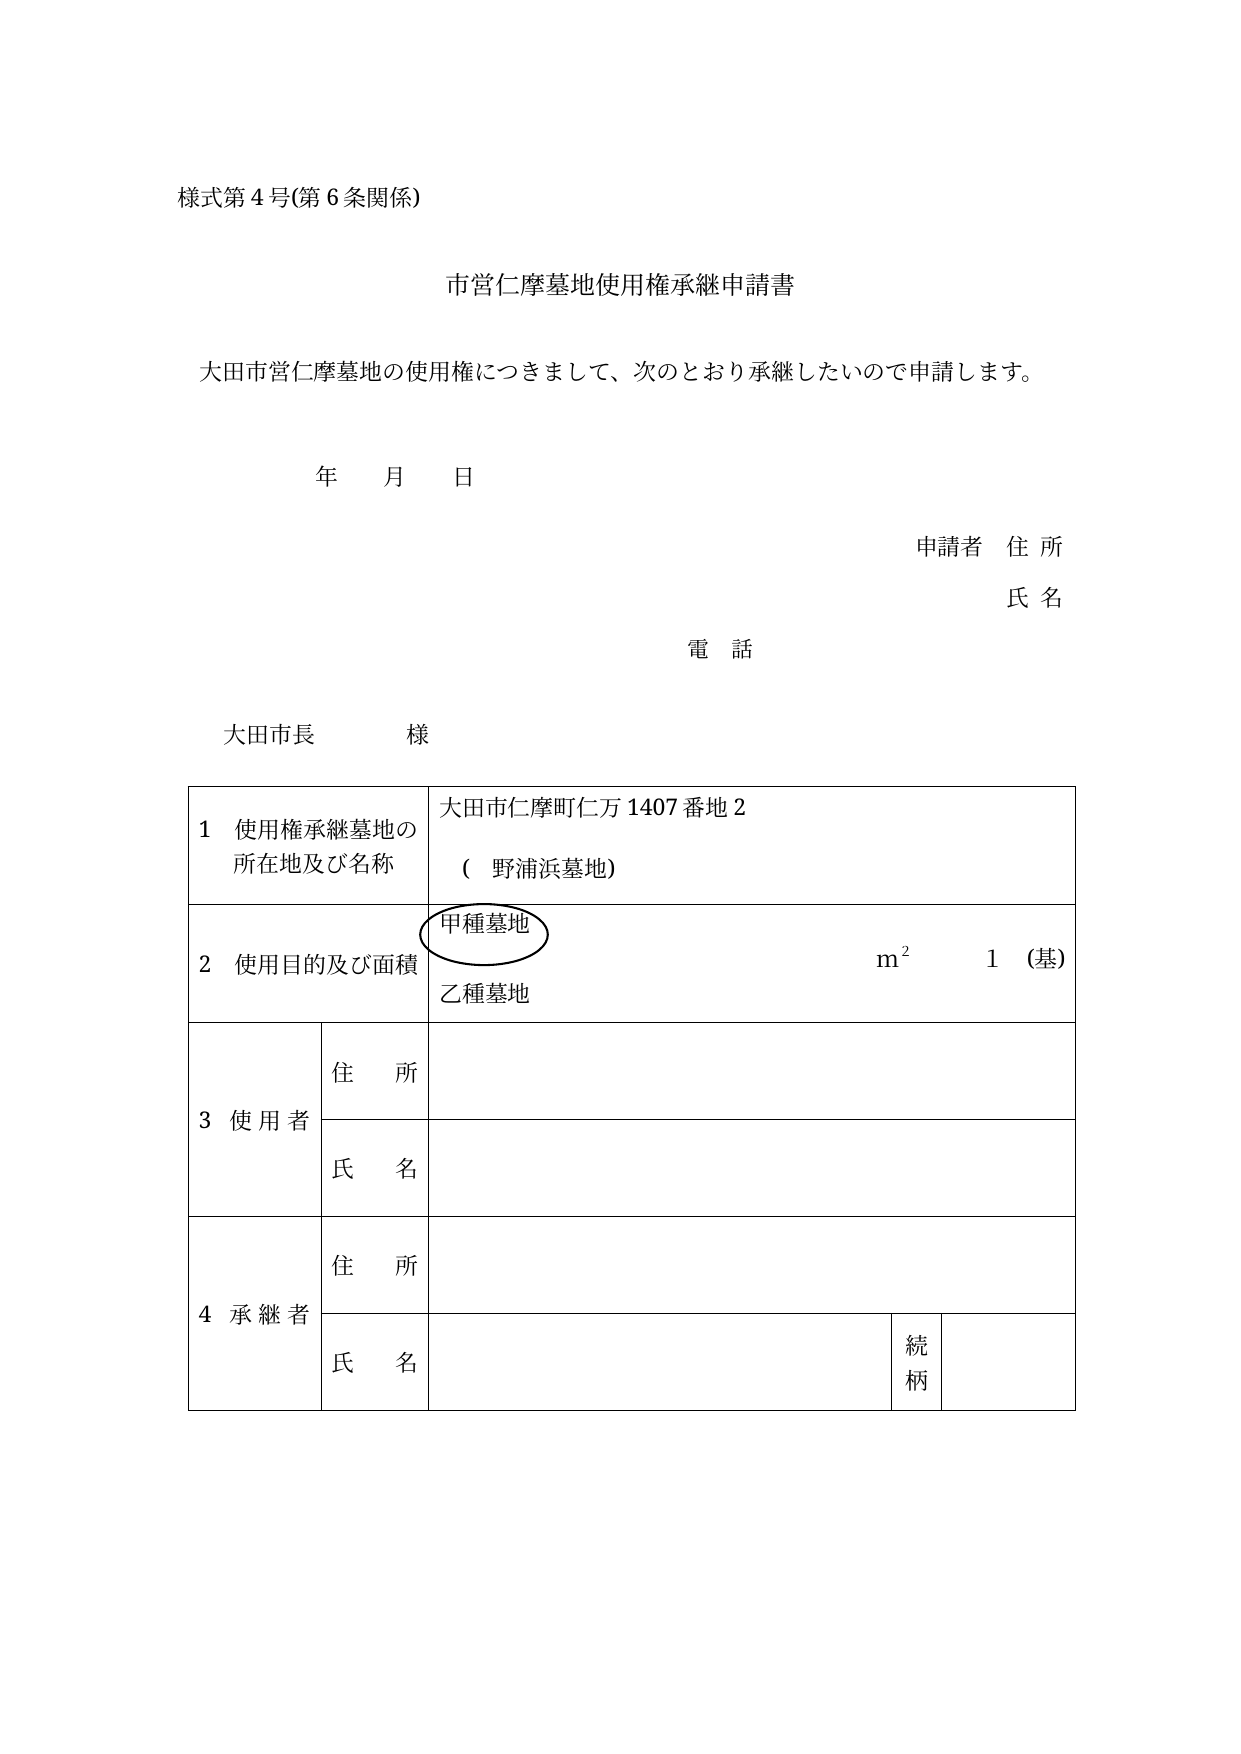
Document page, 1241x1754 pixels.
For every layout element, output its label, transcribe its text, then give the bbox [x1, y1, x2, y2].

table_cell [429, 1217, 1075, 1313]
text 電 話 [177, 631, 753, 666]
text 様式第4号(第6条関係) [177, 179, 1063, 214]
text 氏名 [177, 579, 1063, 614]
table_cell 住所 [322, 1217, 428, 1313]
table_cell 住所 [322, 1023, 428, 1119]
table_cell 氏名 [322, 1120, 428, 1216]
table_cell 氏名 [322, 1314, 428, 1410]
text 大田市長 様 [177, 716, 1063, 751]
text 年 月 日 [177, 458, 1063, 493]
table_cell [429, 1120, 1075, 1216]
table_cell 2 使用目的及び面積 [189, 905, 428, 1022]
text 大田市営仁摩墓地の使用権につきまして、次のとおり承継したいので申請します。 [177, 353, 1063, 388]
table_cell [942, 1314, 1075, 1410]
table_cell 甲種墓地 ｍ２ １ (基) 乙種墓地 [429, 905, 1075, 1022]
table_header 1 使用権承継墓地の所在地及び名称 [189, 787, 428, 904]
table_cell [429, 1023, 1075, 1119]
table_cell 4 承継者 [189, 1217, 321, 1410]
table_cell 3 使用者 [189, 1023, 321, 1216]
table_cell [429, 1314, 891, 1410]
text 市営仁摩墓地使用権承継申請書 [177, 249, 1063, 319]
table_header 大田市仁摩町仁万1407番地2 ( 野浦浜墓地) [429, 787, 1075, 904]
table_cell 続柄 [892, 1314, 941, 1410]
text 申請者 住所 [177, 528, 1063, 563]
